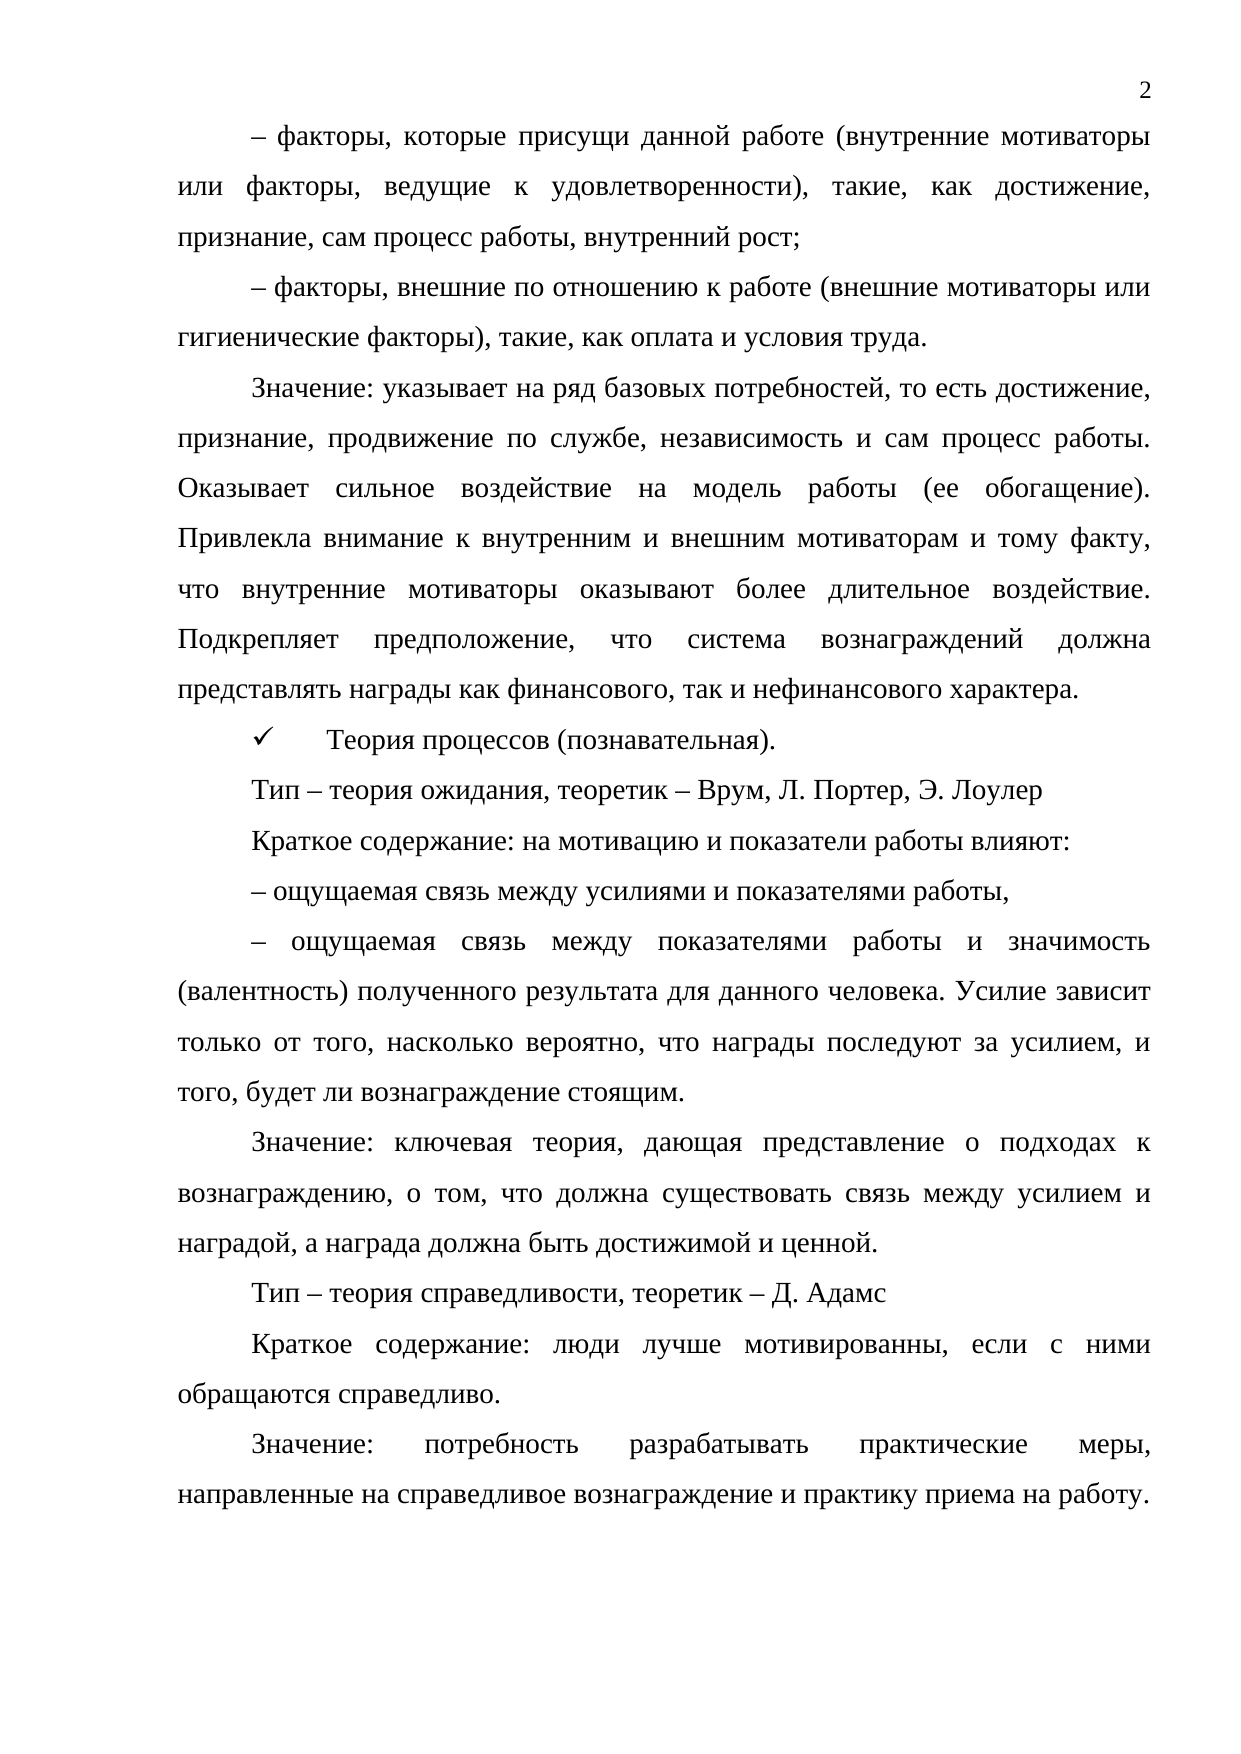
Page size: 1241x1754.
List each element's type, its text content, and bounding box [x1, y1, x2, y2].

text – ощущаемая связь между усилиями и показателями работы, [177, 873, 1152, 906]
text Тип – теория ожидания, теоретик – Врум, Л. Портер, Э. Лоулер [177, 772, 1152, 806]
text Значение: ключевая теория, дающая представление о подходах к вознаграждению, о том, что должна существовать связь между усилием и наградой, а награда должна быть достижимой и ценной. [177, 1124, 1152, 1259]
list Теория процессов (познавательная). [177, 722, 1152, 756]
text Значение: потребность разрабатывать практические меры, направленные на справедливое вознаграждение и практику приема на работу. [177, 1426, 1152, 1510]
text Краткое содержание: люди лучше мотивированны, если с ними обращаются справедливо. [177, 1326, 1152, 1409]
text – факторы, внешние по отношению к работе (внешние мотиваторы или гигиенические факторы), такие, как оплата и условия труда. [177, 269, 1152, 353]
text Значение: указывает на ряд базовых потребностей, то есть достижение, признание, продвижение по службе, независимость и сам процесс работы. Оказывает сильное воздействие на модель работы (ее обогащение). Привлекла внимание к внутренним и внешним мотиваторам и тому факту, что внутренние мотиваторы оказывают более длительное воздействие. Подкрепляет предположение, что система вознаграждений должна представлять награды как финансового, так и нефинансового характера. [177, 370, 1152, 705]
text Краткое содержание: на мотивацию и показатели работы влияют: [177, 823, 1152, 856]
text – факторы, которые присущи данной работе (внутренние мотиваторы или факторы, ведущие к удовлетворенности), такие, как достижение, признание, сам процесс работы, внутренний рост; [177, 118, 1152, 252]
text – ощущаемая связь между показателями работы и значимость (валентность) полученного результата для данного человека. Усилие зависит только от того, насколько вероятно, что награды последуют за усилием, и того, будет ли вознаграждение стоящим. [177, 923, 1152, 1108]
text Тип – теория справедливости, теоретик – Д. Адамс [177, 1275, 1152, 1309]
